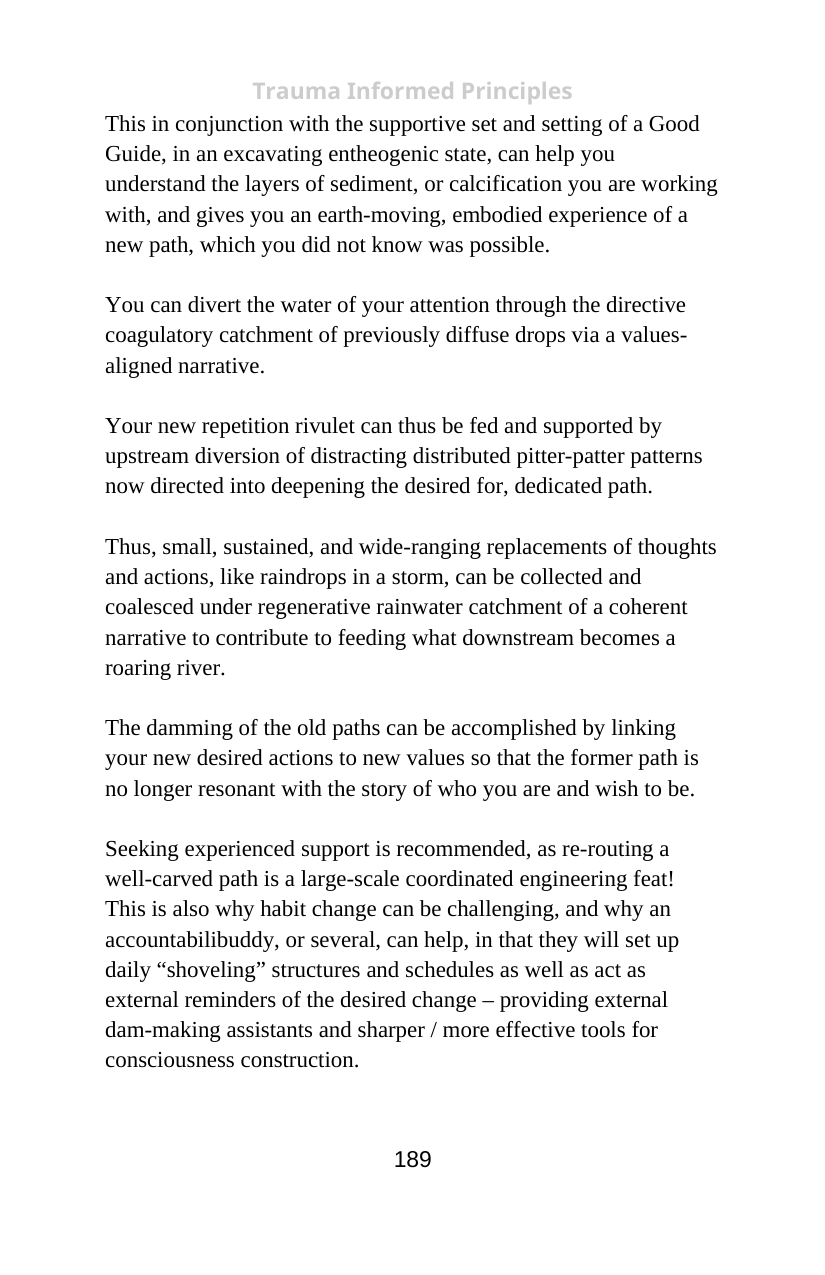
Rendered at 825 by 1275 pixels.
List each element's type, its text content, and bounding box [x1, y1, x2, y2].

text The damming of the old paths can be accomplished by linking your new desired actions to new values so that the former path is no longer resonant with the story of who you are and wish to be. [105, 714, 720, 801]
text Your new repetition rivulet can thus be fed and supported by upstream diversion of distracting distributed pitter-patter patterns now directed into deepening the desired for, dedicated path. [105, 412, 720, 499]
text This in conjunction with the supportive set and setting of a Good Guide, in an excavating entheogenic state, can help you understand the layers of sediment, or calcification you are working with, and gives you an earth-moving, embodied experience of a new path, which you did not know was possible. [105, 110, 720, 257]
text Thus, small, sustained, and wide-ranging replacements of thoughts and actions, like raindrops in a storm, can be collected and coalesced under regenerative rainwater catchment of a coherent narrative to contribute to feeding what downstream becomes a roaring river. [105, 533, 720, 680]
text Seeking experienced support is recommended, as re-routing a well-carved path is a large-scale coordinated engineering feat! This is also why habit change can be challenging, and why an accountabilibuddy, or several, can help, in that they will set up daily “shoveling” structures and schedules as well as act as external reminders of the desired change – providing external dam-making assistants and sharper / more effective tools for consciousness construction. [105, 835, 720, 1073]
text You can divert the water of your attention through the directive coagulatory catchment of previously diffuse drops via a values-aligned narrative. [105, 291, 720, 378]
